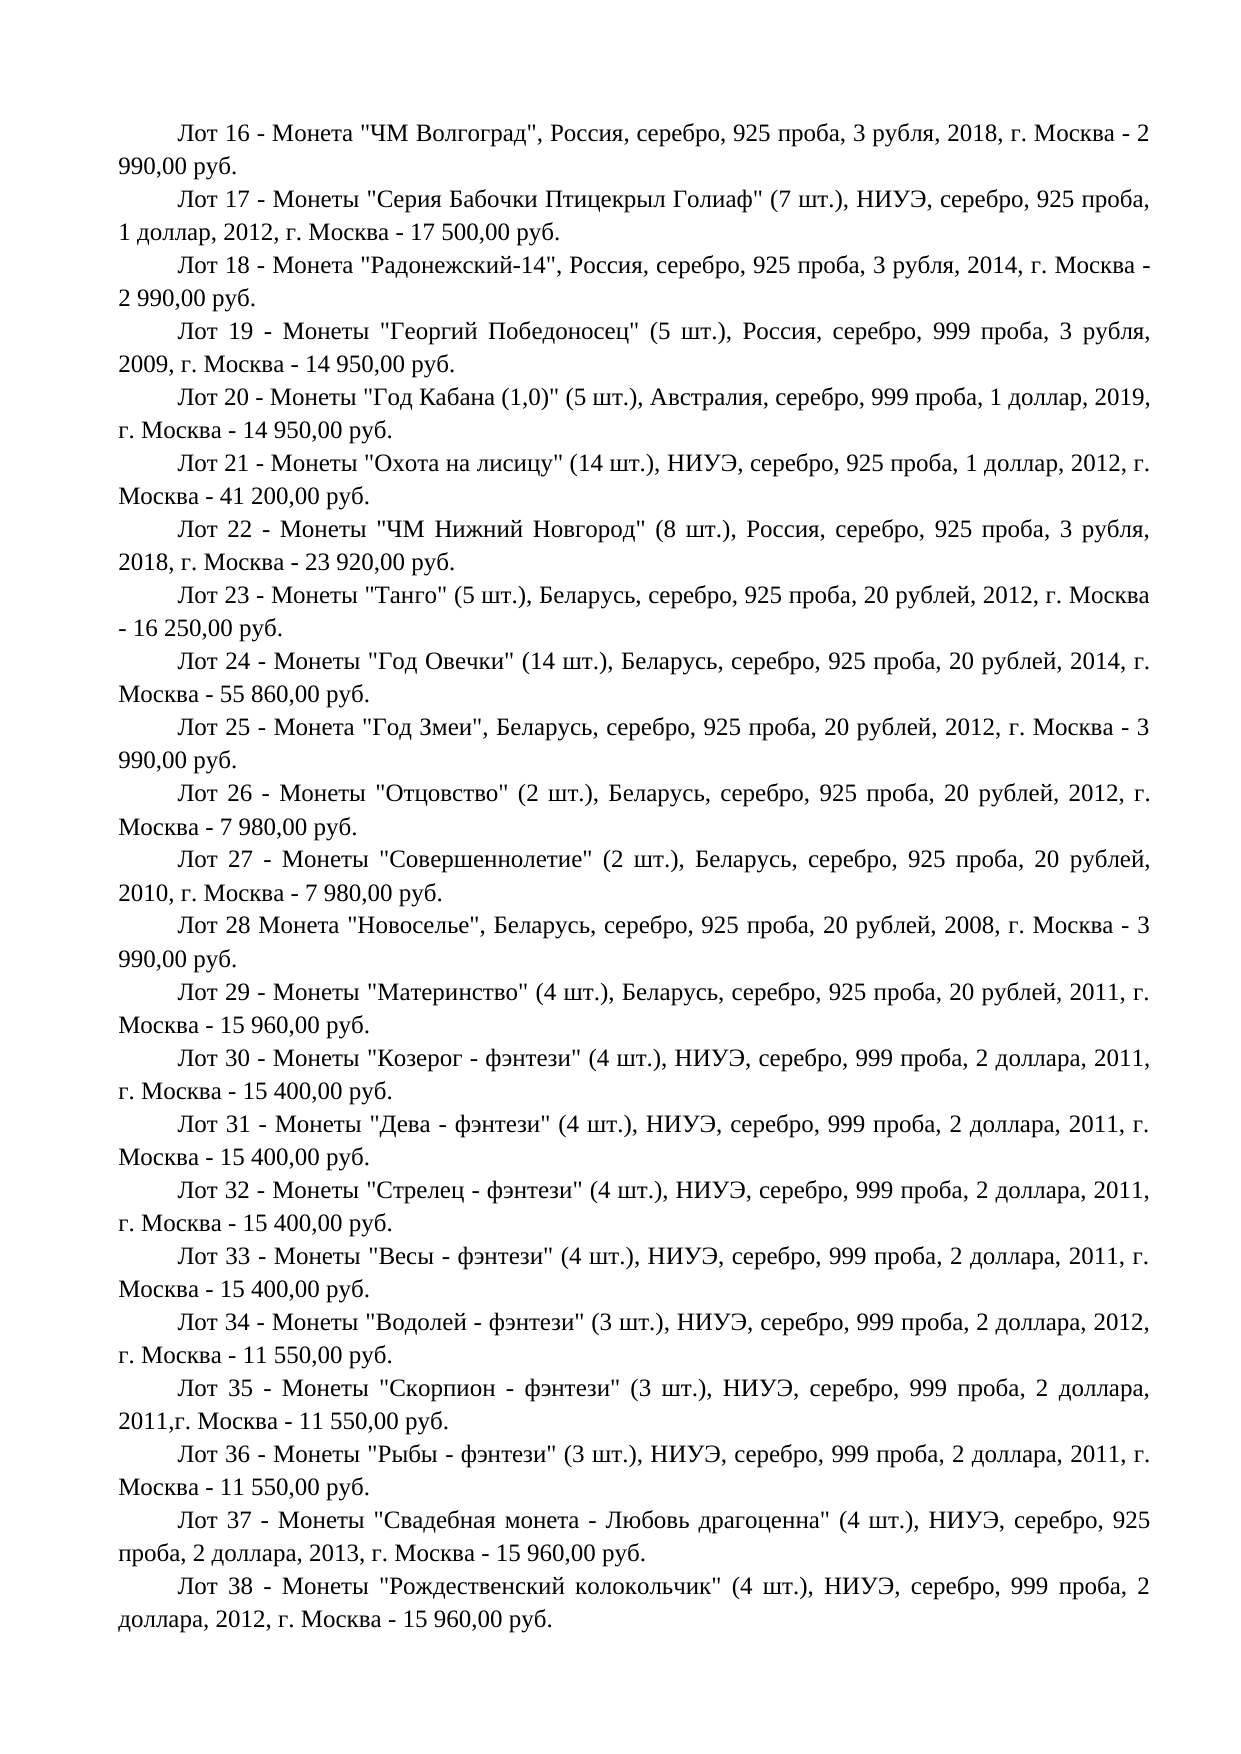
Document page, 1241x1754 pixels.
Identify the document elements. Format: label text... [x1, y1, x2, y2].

text Лот 19 - Монеты "Георгий Победоносец" (5 шт.), Россия, серебро, 999 проба, 3 рубля, 2009, г. Москва - 14 950,00 руб. [118, 316, 1151, 378]
text Лот 35 - Монеты "Скорпион - фэнтези" (3 шт.), НИУЭ, серебро, 999 проба, 2 доллара, 2011,г. Москва - 11 550,00 руб. [118, 1373, 1151, 1435]
text Лот 20 - Монеты "Год Кабана (1,0)" (5 шт.), Австралия, серебро, 999 проба, 1 доллар, 2019, г. Москва - 14 950,00 руб. [118, 382, 1151, 444]
text Лот 38 - Монеты "Рождественский колокольчик" (4 шт.), НИУЭ, серебро, 999 проба, 2 доллара, 2012, г. Москва - 15 960,00 руб. [118, 1571, 1151, 1633]
text Лот 21 - Монеты "Охота на лисицу" (14 шт.), НИУЭ, серебро, 925 проба, 1 доллар, 2012, г. Москва - 41 200,00 руб. [118, 448, 1151, 510]
text Лот 28 Монета "Новоселье", Беларусь, серебро, 925 проба, 20 рублей, 2008, г. Москва - 3 990,00 руб. [118, 911, 1151, 972]
text Лот 25 - Монета "Год Змеи", Беларусь, серебро, 925 проба, 20 рублей, 2012, г. Москва - 3 990,00 руб. [118, 712, 1151, 774]
text Лот 32 - Монеты "Стрелец - фэнтези" (4 шт.), НИУЭ, серебро, 999 проба, 2 доллара, 2011, г. Москва - 15 400,00 руб. [118, 1175, 1151, 1237]
text Лот 18 - Монета "Радонежский-14", Россия, серебро, 925 проба, 3 рубля, 2014, г. Москва - 2 990,00 руб. [118, 250, 1151, 312]
text Лот 23 - Монеты "Танго" (5 шт.), Беларусь, серебро, 925 проба, 20 рублей, 2012, г. Москва - 16 250,00 руб. [118, 580, 1151, 642]
text Лот 26 - Монеты "Отцовство" (2 шт.), Беларусь, серебро, 925 проба, 20 рублей, 2012, г. Москва - 7 980,00 руб. [118, 778, 1151, 840]
text Лот 22 - Монеты "ЧМ Нижний Новгород" (8 шт.), Россия, серебро, 925 проба, 3 рубля, 2018, г. Москва - 23 920,00 руб. [118, 514, 1151, 576]
text Лот 36 - Монеты "Рыбы - фэнтези" (3 шт.), НИУЭ, серебро, 999 проба, 2 доллара, 2011, г. Москва - 11 550,00 руб. [118, 1439, 1151, 1501]
text Лот 34 - Монеты "Водолей - фэнтези" (3 шт.), НИУЭ, серебро, 999 проба, 2 доллара, 2012, г. Москва - 11 550,00 руб. [118, 1307, 1151, 1369]
text Лот 30 - Монеты "Козерог - фэнтези" (4 шт.), НИУЭ, серебро, 999 проба, 2 доллара, 2011, г. Москва - 15 400,00 руб. [118, 1043, 1151, 1104]
text Лот 24 - Монеты "Год Овечки" (14 шт.), Беларусь, серебро, 925 проба, 20 рублей, 2014, г. Москва - 55 860,00 руб. [118, 646, 1151, 708]
text Лот 16 - Монета "ЧМ Волгоград", Россия, серебро, 925 проба, 3 рубля, 2018, г. Москва - 2 990,00 руб. [118, 118, 1151, 180]
text Лот 29 - Монеты "Материнство" (4 шт.), Беларусь, серебро, 925 проба, 20 рублей, 2011, г. Москва - 15 960,00 руб. [118, 977, 1151, 1038]
text Лот 33 - Монеты "Весы - фэнтези" (4 шт.), НИУЭ, серебро, 999 проба, 2 доллара, 2011, г. Москва - 15 400,00 руб. [118, 1241, 1151, 1303]
text Лот 31 - Монеты "Дева - фэнтези" (4 шт.), НИУЭ, серебро, 999 проба, 2 доллара, 2011, г. Москва - 15 400,00 руб. [118, 1109, 1151, 1171]
text Лот 17 - Монеты "Серия Бабочки Птицекрыл Голиаф" (7 шт.), НИУЭ, серебро, 925 проба, 1 доллар, 2012, г. Москва - 17 500,00 руб. [118, 184, 1151, 246]
text Лот 27 - Монеты "Совершеннолетие" (2 шт.), Беларусь, серебро, 925 проба, 20 рублей, 2010, г. Москва - 7 980,00 руб. [118, 844, 1151, 906]
text Лот 37 - Монеты "Свадебная монета - Любовь драгоценна" (4 шт.), НИУЭ, серебро, 925 проба, 2 доллара, 2013, г. Москва - 15 960,00 руб. [118, 1505, 1151, 1567]
